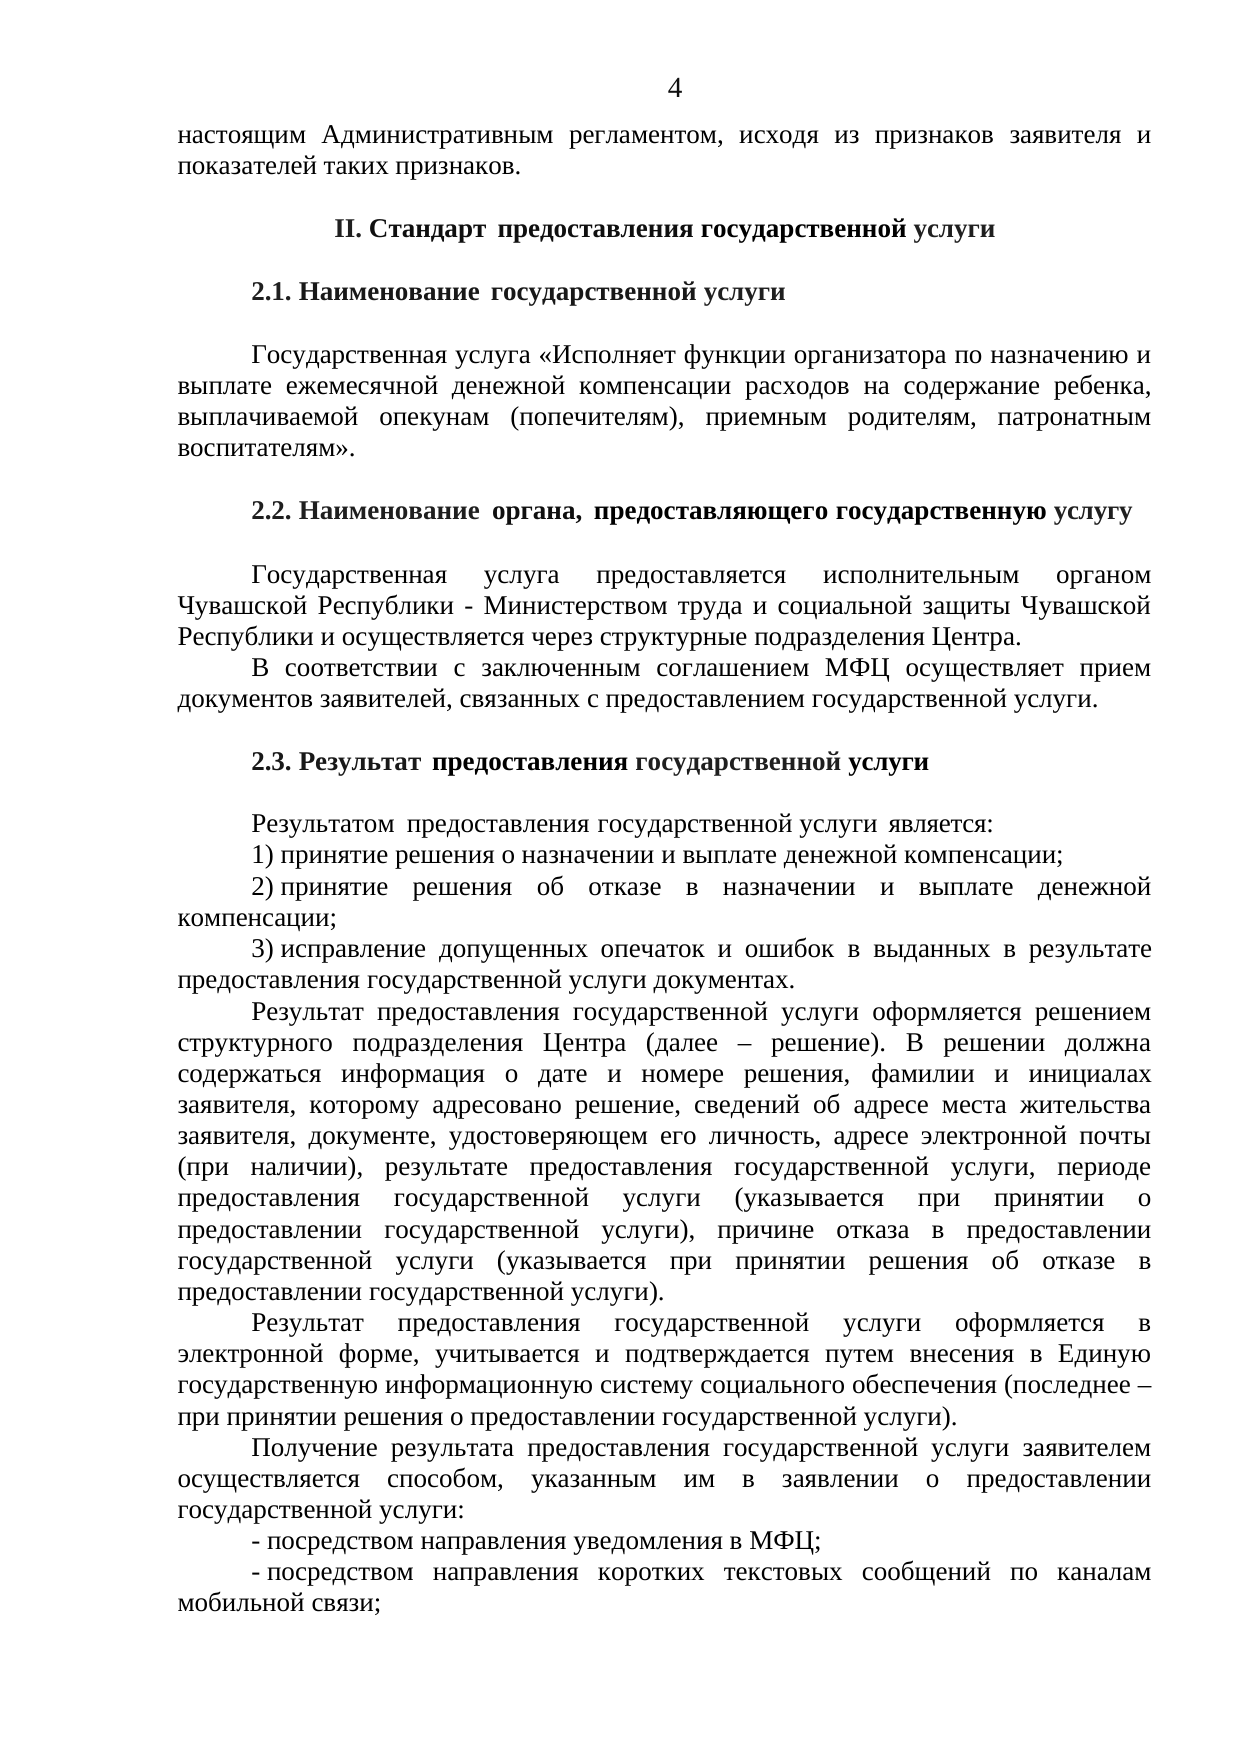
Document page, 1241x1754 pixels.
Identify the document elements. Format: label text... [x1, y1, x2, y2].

text Результат предоставления государственной услуги оформляется в электронной форме, учитывается и подтверждается путем внесения в Единую государственную информационную систему социального обеспечения (последнее – при принятии решения о предоставлении государственной услуги). [177, 1306, 1152, 1431]
text Государственная услуга «Исполняет функции организатора по назначению и выплате ежемесячной денежной компенсации расходов на содержание ребенка, выплачиваемой опекунам (попечителям), приемным родителям, патронатным воспитателям». [177, 338, 1152, 462]
text 1) принятие решения о назначении и выплате денежной компенсации; [177, 839, 1152, 870]
text 2) принятие решения об отказе в назначении и выплате денежной компенсации; [177, 870, 1152, 932]
text Государственная услуга предоставляется исполнительным органом Чувашской Республики - Министерством труда и социальной защиты Чувашской Республики и осуществляется через структурные подразделения Центра. [177, 558, 1152, 651]
text 3) исправление допущенных опечаток и ошибок в выданных в результате предоставления государственной услуги документах. [177, 932, 1152, 995]
text 2.1. Наименование государственной услуги [177, 275, 1152, 306]
text - посредством направления коротких текстовых сообщений по каналам мобильной связи; [177, 1555, 1152, 1618]
text Результатом предоставления государственной услуги является: [177, 807, 1152, 839]
text Получение результата предоставления государственной услуги заявителем осуществляется способом, указанным им в заявлении о предоставлении государственной услуги: [177, 1431, 1152, 1524]
text В соответствии с заключенным соглашением МФЦ осуществляет прием документов заявителей, связанных с предоставлением государственной услуги. [177, 651, 1152, 713]
text Результат предоставления государственной услуги оформляется решением структурного подразделения Центра (далее – решение). В решении должна содержаться информация о дате и номере решения, фамилии и инициалах заявителя, которому адресовано решение, сведений об адресе места жительства заявителя, документе, удостоверяющем его личность, адресе электронной почты (при наличии), результате предоставления государственной услуги, периоде предоставления государственной услуги (указывается при принятии о предоставлении государственной услуги), причине отказа в предоставлении государственной услуги (указывается при принятии решения об отказе в предоставлении государственной услуги). [177, 995, 1152, 1306]
text 2.2. Наименование органа, предоставляющего государственную услугу [177, 494, 1152, 525]
text II. Стандарт предоставления государственной услуги [177, 212, 1152, 244]
text 2.3. Результат предоставления государственной услуги [177, 744, 1152, 776]
text - посредством направления уведомления в МФЦ; [177, 1524, 1152, 1555]
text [177, 118, 1152, 180]
